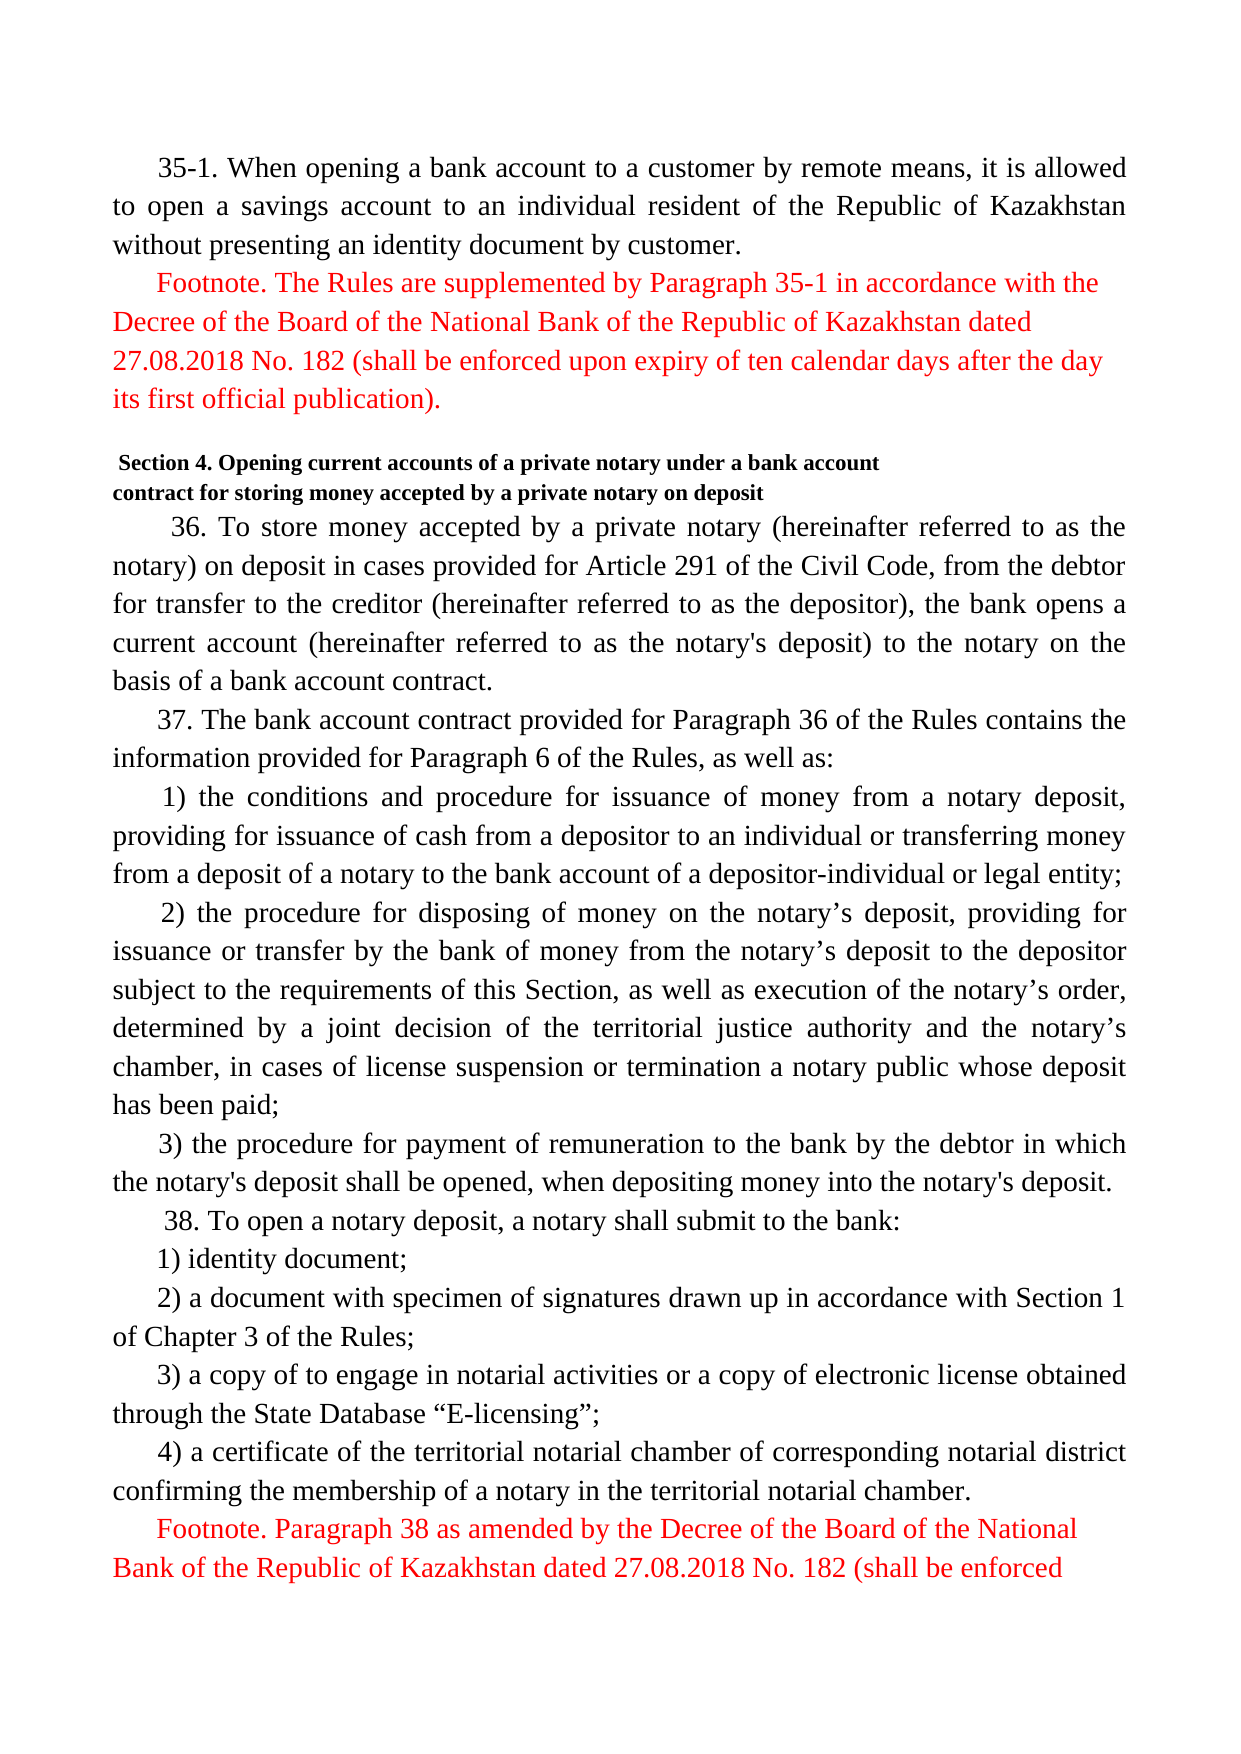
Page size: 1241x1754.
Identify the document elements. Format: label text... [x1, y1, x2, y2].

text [112, 1511, 1128, 1583]
text 37. The bank account contract provided for Paragraph 36 of the Rules contains the information provided for Paragraph 6 of the Rules, as well as: [112, 702, 1128, 774]
text 2) a document with specimen of signatures drawn up in accordance with Section 1 of Chapter 3 of the Rules; [112, 1280, 1128, 1352]
text Footnote. The Rules are supplemented by Paragraph 35-1 in accordance with the Decree of the Board of the National Bank of the Republic of Kazakhstan dated 27.08.2018 No. 182 (shall be enforced upon expiry of ten calendar days after the day its first official publication). [112, 266, 1128, 445]
text 4) a certificate of the territorial notarial chamber of corresponding notarial district confirming the membership of a notary in the territorial notarial chamber. [112, 1434, 1128, 1506]
text Section 4. Opening current accounts of a private notary under a bank account contract for storing money accepted by a private notary on deposit [112, 449, 1128, 505]
text 3) a copy of to engage in notarial activities or a copy of electronic license obtained through the State Database “E-licensing”; [112, 1357, 1128, 1429]
text 35-1. When opening a bank account to a customer by remote means, it is allowed to open a savings account to an individual resident of the Republic of Kazakhstan without presenting an identity document by customer. [112, 150, 1128, 261]
text 1) identity document; [112, 1242, 1128, 1275]
text 3) the procedure for payment of remuneration to the bank by the debtor in which the notary's deposit shall be opened, when depositing money into the notary's deposit. [112, 1126, 1128, 1198]
text 2) the procedure for disposing of money on the notary’s deposit, providing for issuance or transfer by the bank of money from the notary’s deposit to the depositor subject to the requirements of this Section, as well as execution of the notary’s order, determined by a joint decision of the territorial justice authority and the notary’s chamber, in cases of license suspension or termination a notary public whose deposit has been paid; [112, 895, 1128, 1121]
text 1) the conditions and procedure for issuance of money from a notary deposit, providing for issuance of cash from a depositor to an individual or transferring money from a deposit of a notary to the bank account of a depositor-individual or legal entity; [112, 779, 1128, 890]
text 36. To store money accepted by a private notary (hereinafter referred to as the notary) on deposit in cases provided for Article 291 of the Civil Code, from the debtor for transfer to the creditor (hereinafter referred to as the depositor), the bank opens a current account (hereinafter referred to as the notary's deposit) to the notary on the basis of a bank account contract. [112, 509, 1128, 697]
text 38. To open a notary deposit, a notary shall submit to the bank: [112, 1203, 1128, 1237]
